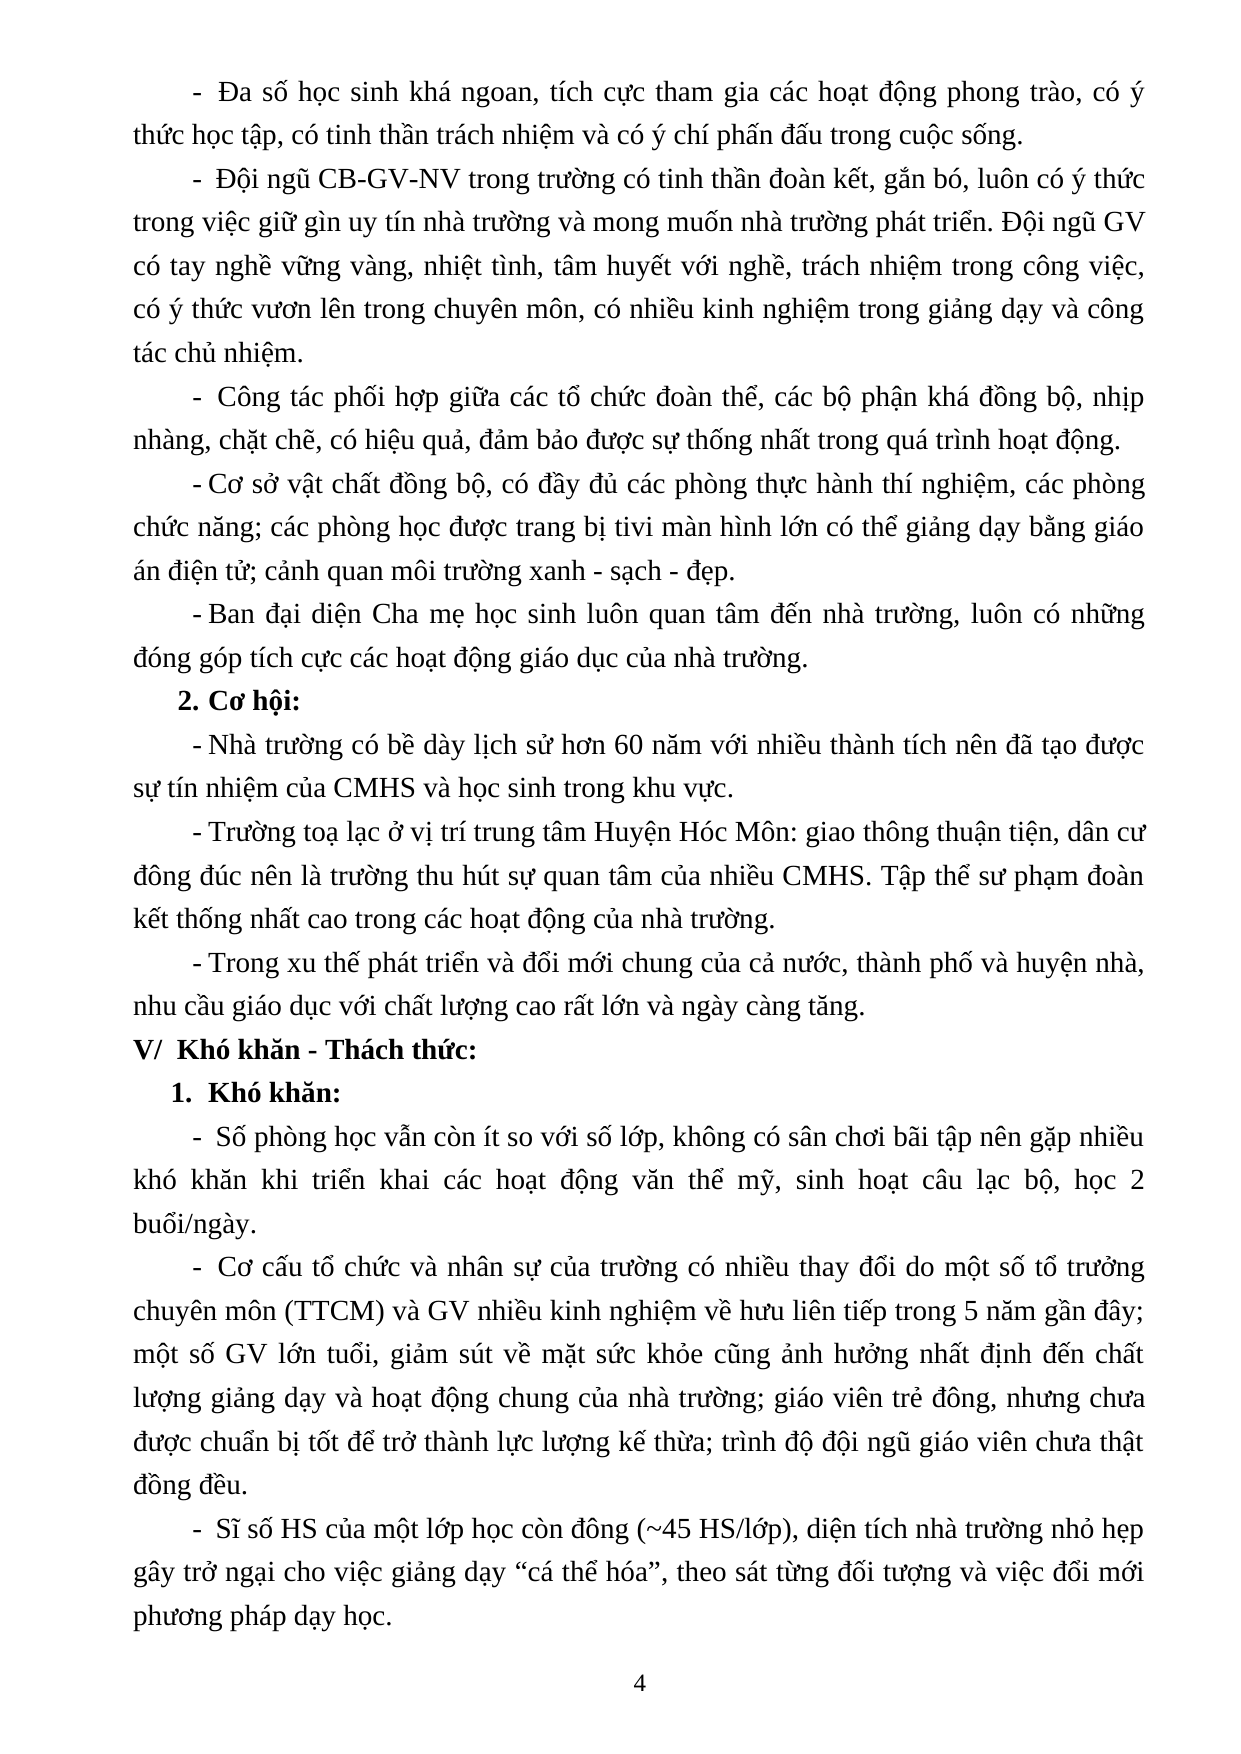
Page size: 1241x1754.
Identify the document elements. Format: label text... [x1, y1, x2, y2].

list Khó khăn: [170, 1075, 1146, 1109]
list Nhà trường có bề dày lịch sử hơn 60 năm với nhiều thành tích nên đã tạo được sự tín nhiệm của CMHS và học sinh trong khu vực. [133, 727, 1146, 804]
list Cơ sở vật chất đồng bộ, có đầy đủ các phòng thực hành thí nghiệm, các phòng chức năng; các phòng học được trang bị tivi màn hình lớn có thể giảng dạy bằng giáo án điện tử; cảnh quan môi trường xanh - sạch - đẹp. [133, 466, 1146, 586]
list Công tác phối hợp giữa các tổ chức đoàn thể, các bộ phận khá đồng bộ, nhịp nhàng, chặt chẽ, có hiệu quả, đảm bảo được sự thống nhất trong quá trình hoạt động. [133, 379, 1146, 456]
text V/ Khó khăn - Thách thức: [133, 1032, 1146, 1065]
list Cơ cấu tổ chức và nhân sự của trường có nhiều thay đổi do một số tổ trưởng chuyên môn (TTCM) và GV nhiều kinh nghiệm về hưu liên tiếp trong 5 năm gần đây; một số GV lớn tuổi, giảm sút về mặt sức khỏe cũng ảnh hưởng nhất định đến chất lượng giảng dạy và hoạt động chung của nhà trường; giáo viên trẻ đông, nhưng chưa được chuẩn bị tốt để trở thành lực lượng kế thừa; trình độ đội ngũ giáo viên chưa thật đồng đều. [133, 1249, 1146, 1501]
list Sĩ số HS của một lớp học còn đông (~45 HS/lớp), diện tích nhà trường nhỏ hẹp gây trở ngại cho việc giảng dạy “cá thể hóa”, theo sát từng đối tượng và việc đổi mới phương pháp dạy học. [133, 1511, 1146, 1631]
list Số phòng học vẫn còn ít so với số lớp, không có sân chơi bãi tập nên gặp nhiều khó khăn khi triển khai các hoạt động văn thể mỹ, sinh hoạt câu lạc bộ, học 2 buổi/ngày. [133, 1119, 1146, 1239]
list Cơ hội: [133, 683, 1146, 717]
list Ban đại diện Cha mẹ học sinh luôn quan tâm đến nhà trường, luôn có những đóng góp tích cực các hoạt động giáo dục của nhà trường. [133, 596, 1146, 673]
list Đa số học sinh khá ngoan, tích cực tham gia các hoạt động phong trào, có ý thức học tập, có tinh thần trách nhiệm và có ý chí phấn đấu trong cuộc sống. [133, 74, 1146, 151]
list Đội ngũ CB-GV-NV trong trường có tinh thần đoàn kết, gắn bó, luôn có ý thức trong việc giữ gìn uy tín nhà trường và mong muốn nhà trường phát triển. Đội ngũ GV có tay nghề vững vàng, nhiệt tình, tâm huyết với nghề, trách nhiệm trong công việc, có ý thức vươn lên trong chuyên môn, có nhiều kinh nghiệm trong giảng dạy và công tác chủ nhiệm. [133, 161, 1146, 369]
list Trường toạ lạc ở vị trí trung tâm Huyện Hóc Môn: giao thông thuận tiện, dân cư đông đúc nên là trường thu hút sự quan tâm của nhiều CMHS. Tập thể sư phạm đoàn kết thống nhất cao trong các hoạt động của nhà trường. [133, 814, 1146, 935]
list Trong xu thế phát triển và đổi mới chung của cả nước, thành phố và huyện nhà, nhu cầu giáo dục với chất lượng cao rất lớn và ngày càng tăng. [133, 945, 1146, 1022]
